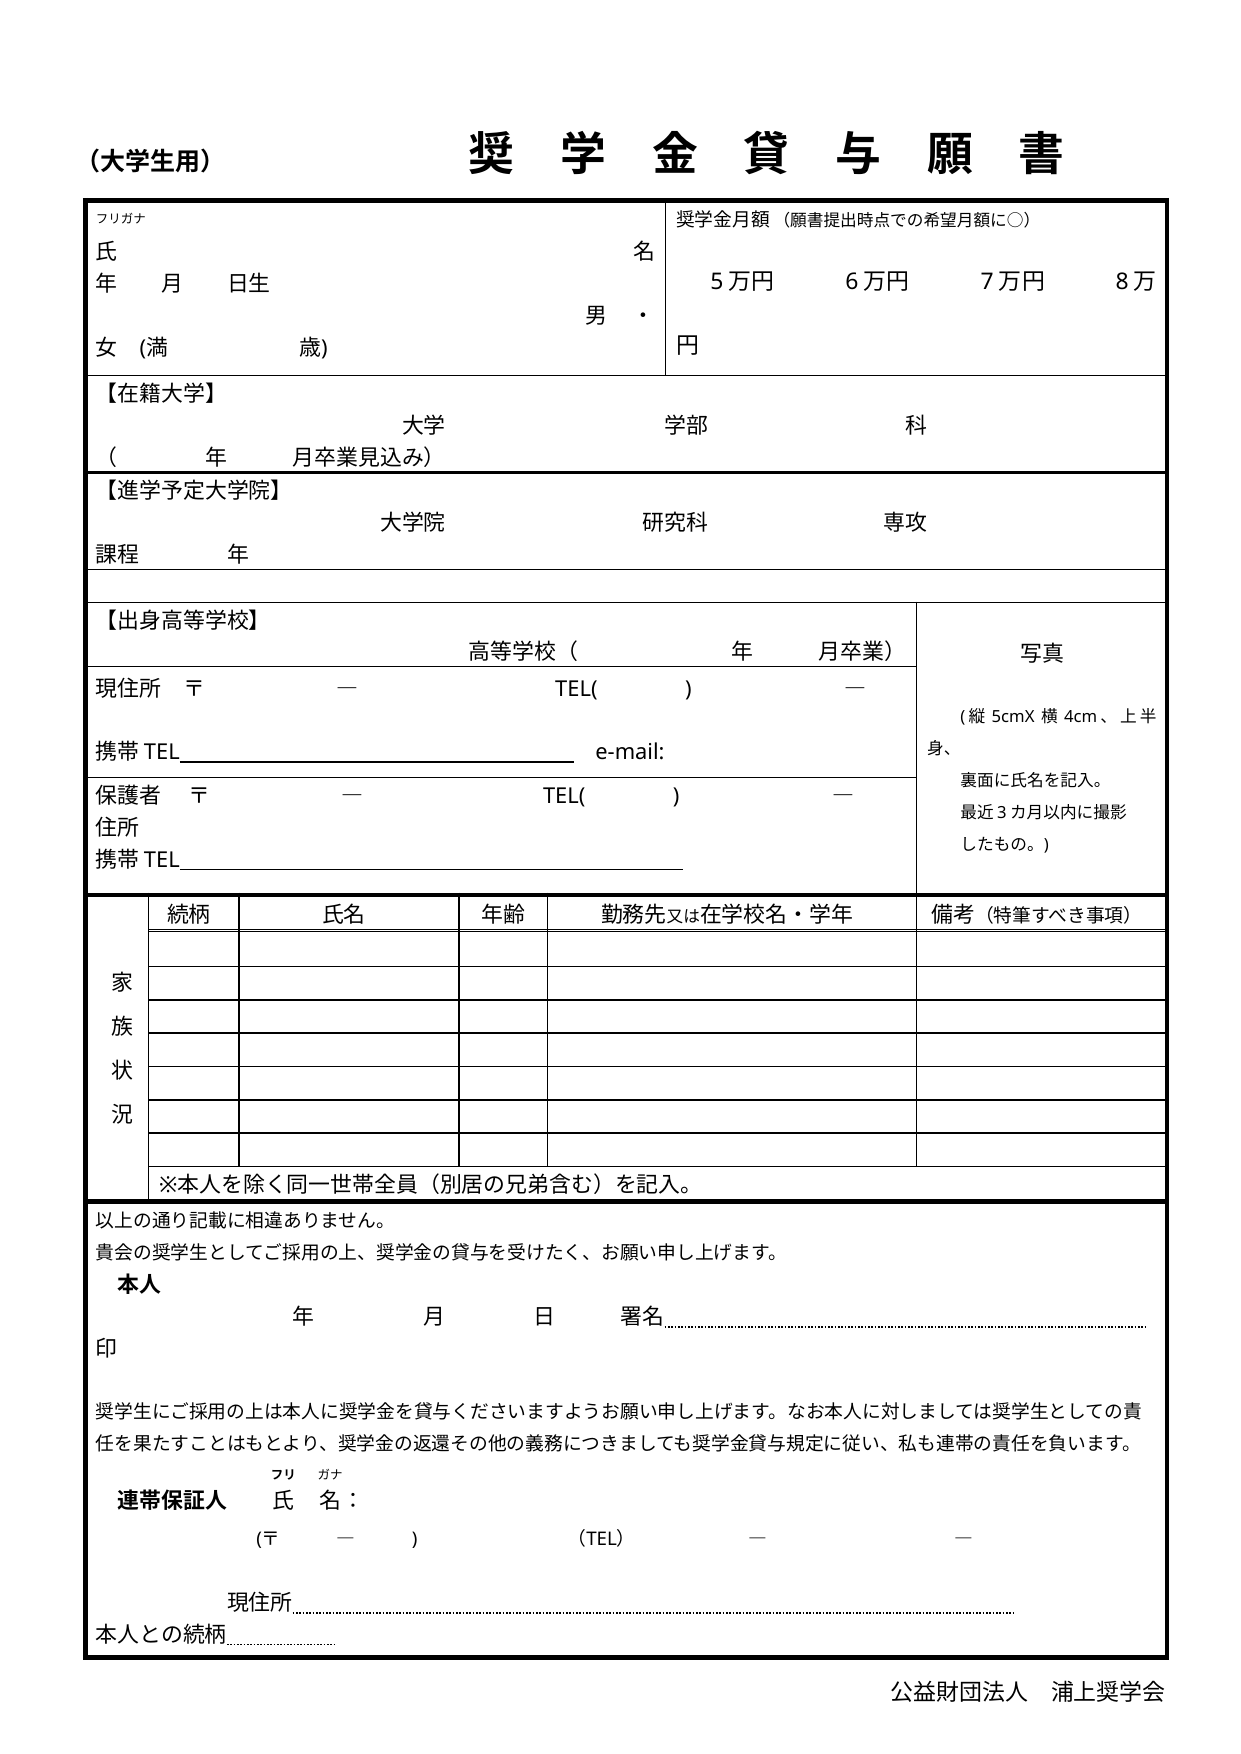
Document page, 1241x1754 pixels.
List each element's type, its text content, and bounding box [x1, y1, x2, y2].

table_cell [240, 1101, 458, 1132]
table_cell 写真 (縦5cmX横4cm、上半身、 裏面に氏名を記入。 最近3カ月以内に撮影 したもの。) [917, 603, 1165, 892]
table_cell [548, 1101, 916, 1132]
table_cell [460, 1101, 547, 1132]
table_cell 現住所 〒 ― TEL( ) ― 携帯TEL e-mail: [88, 667, 916, 777]
table_cell [917, 1034, 1165, 1066]
table_cell [240, 1067, 458, 1099]
table_cell [240, 1001, 458, 1032]
table_cell [460, 1134, 547, 1166]
table_cell 勤務先又は在学校名・学年 [548, 897, 916, 929]
table_cell [240, 932, 458, 966]
table_cell 家 族 状 況 [88, 897, 148, 1199]
table_cell [149, 1101, 238, 1132]
table_cell [149, 1067, 238, 1099]
table_cell 保護者 〒 ― TEL( ) ― 住所 携帯TEL [88, 778, 916, 892]
table_cell [548, 1001, 916, 1032]
table_cell [917, 1101, 1165, 1132]
table_cell [917, 967, 1165, 999]
table_cell [460, 967, 547, 999]
table_cell [548, 932, 916, 966]
table_cell [548, 967, 916, 999]
table_cell [149, 932, 238, 966]
table_cell [548, 1067, 916, 1099]
table_cell [240, 967, 458, 999]
table_cell [149, 1034, 238, 1066]
text （大学生用） 奨 学 金 貸 与 願 書 [75, 103, 1165, 198]
table_cell 年齢 [460, 897, 547, 929]
table_cell 氏名 [240, 897, 458, 929]
table_cell [460, 932, 547, 966]
table_cell 【在籍大学】 大学 学部 科 （ 年 月卒業見込み） [88, 376, 1165, 471]
table_cell [88, 474, 1165, 569]
table_cell [460, 1067, 547, 1099]
table_header 奨学金月額 （願書提出時点での希望月額に○） 5万円 6万円 7万円 8万円 [666, 203, 1165, 375]
table_cell [917, 932, 1165, 966]
table_cell [149, 1134, 238, 1166]
table_cell [917, 1134, 1165, 1166]
table_header フリガナ 氏名 年 月 日生 男 ・ 女 (満 歳) [88, 203, 665, 375]
table_cell ※本人を除く同一世帯全員（別居の兄弟含む）を記入。 [149, 1167, 1165, 1199]
table_cell [460, 1034, 547, 1066]
table_cell [240, 1134, 458, 1166]
table_cell [460, 1001, 547, 1032]
table_cell [240, 1034, 458, 1066]
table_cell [88, 1204, 1165, 1655]
table_cell 【出身高等学校】 高等学校（ 年 月卒業） [88, 603, 916, 666]
table_cell [917, 1067, 1165, 1099]
table_cell [149, 1001, 238, 1032]
table_cell 備考（特筆すべき事項） [917, 897, 1165, 929]
table_cell [917, 1001, 1165, 1032]
table_cell [88, 570, 1165, 602]
table_cell [149, 967, 238, 999]
table_cell [548, 1034, 916, 1066]
table_cell 続柄 [149, 897, 238, 929]
table_cell [548, 1134, 916, 1166]
